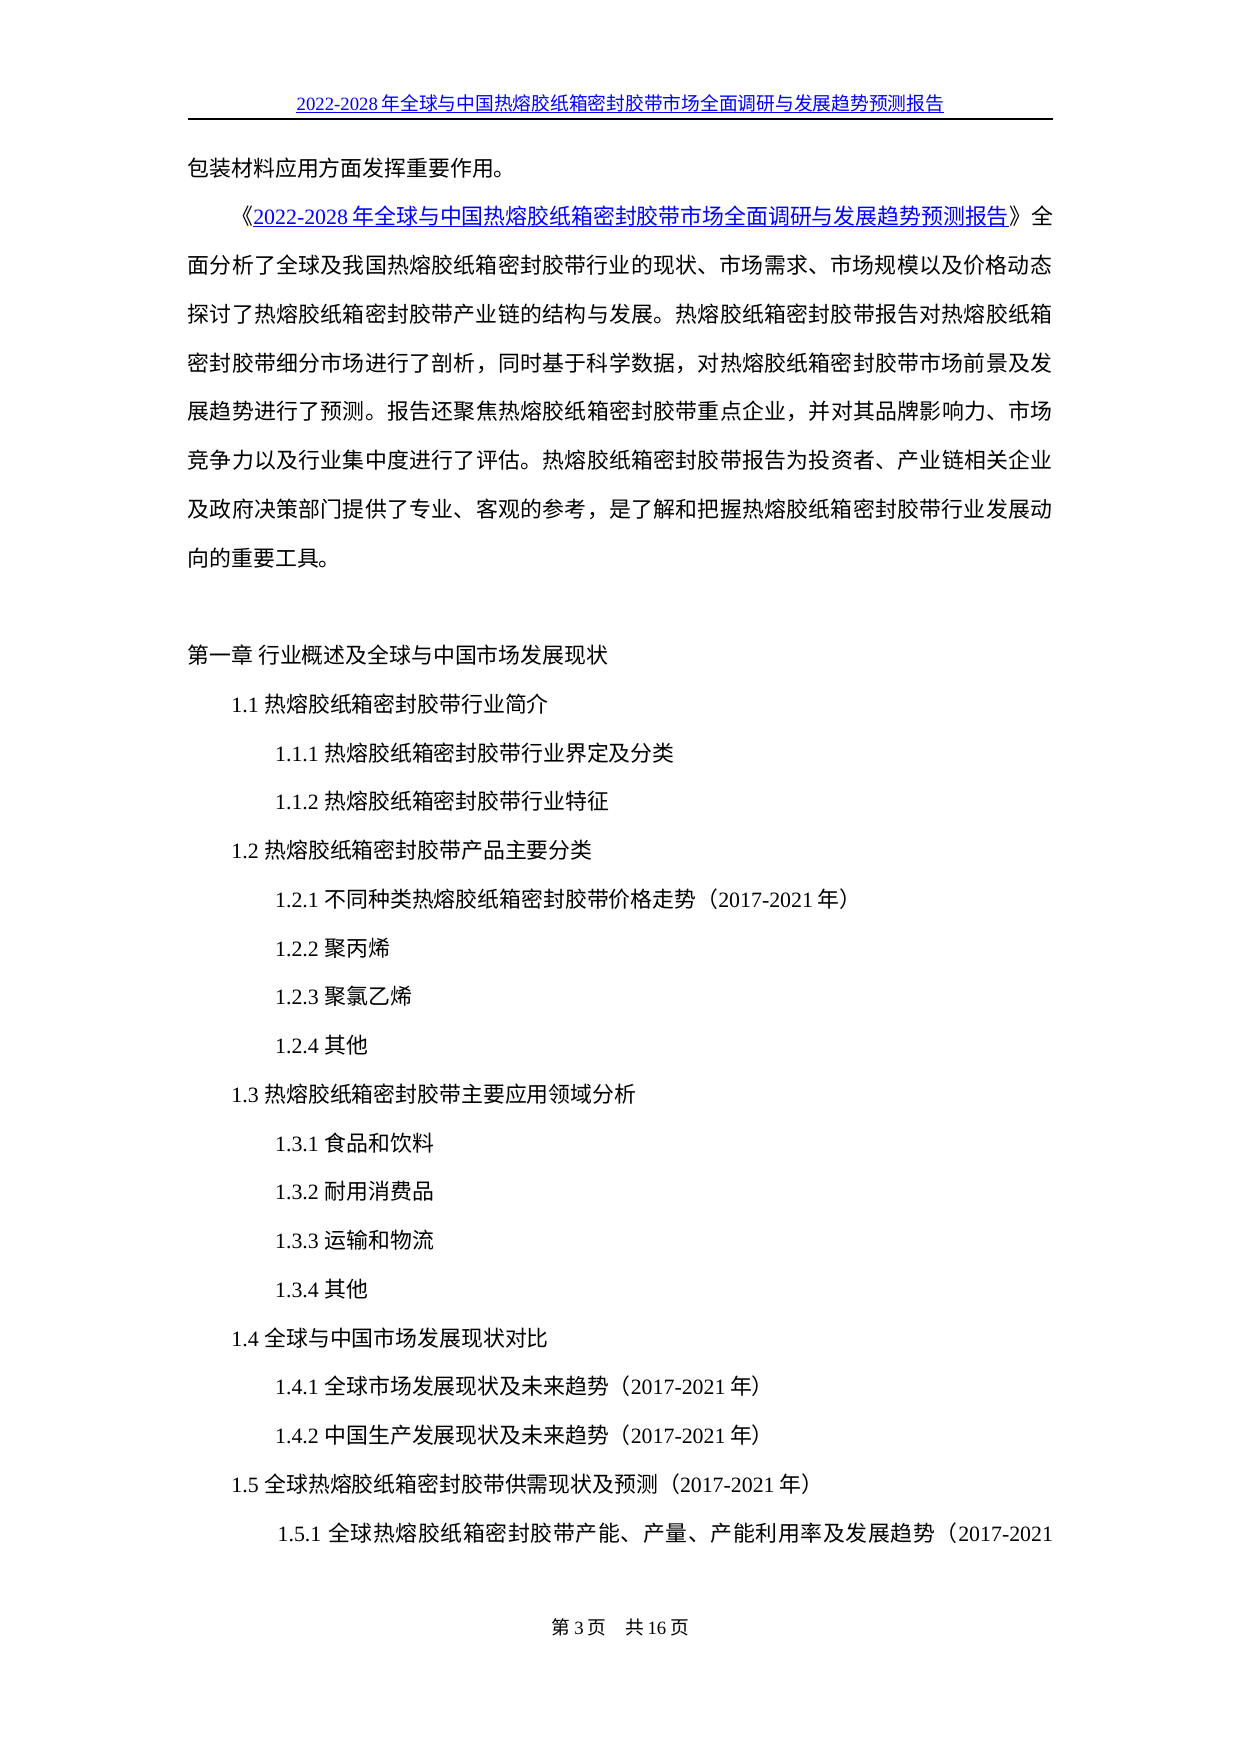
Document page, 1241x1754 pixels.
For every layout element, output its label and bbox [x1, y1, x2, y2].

text [187, 150, 1053, 1548]
